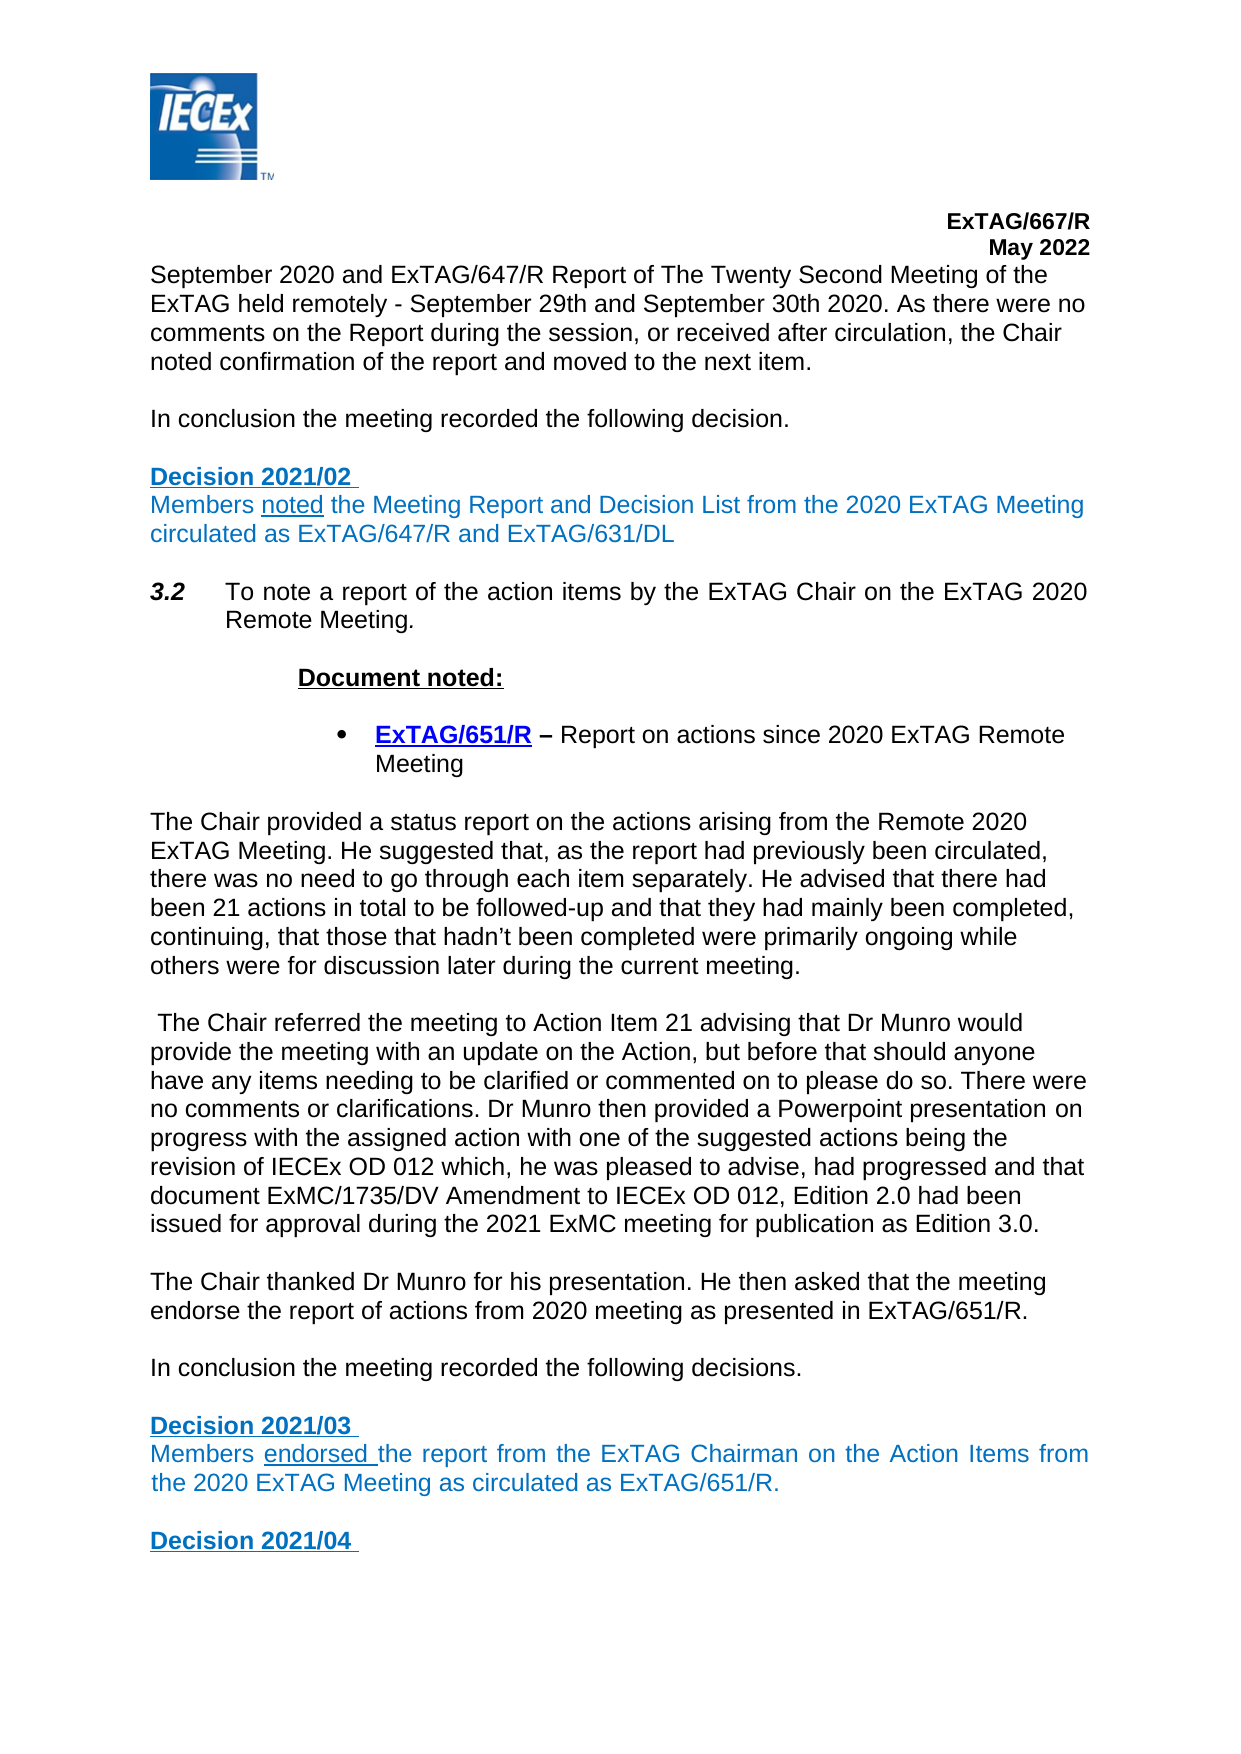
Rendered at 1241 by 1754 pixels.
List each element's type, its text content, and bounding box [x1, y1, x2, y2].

text Document noted: [298, 663, 1090, 692]
list ExTAG/651/R – Report on actions since 2020 ExTAG Remote Meeting [337, 721, 1090, 778]
text Members noted the Meeting Report and Decision List from the 2020 ExTAG Meeting circulated as ExTAG/647/R and ExTAG/631/DL [150, 491, 1090, 548]
text The Chair provided a status report on the actions arising from the Remote 2020 ExTAG Meeting. He suggested that, as the report had previously been circulated, there was no need to go through each item separately. He advised that there had been 21 actions in total to be followed-up and that they had mainly been completed, continuing, that those that hadn’t been completed were primarily ongoing while others were for discussion later during the current meeting. [150, 807, 1090, 979]
text 3.2 To note a report of the action items by the ExTAG Chair on the ExTAG 2020 Remote Meeting. [150, 577, 1090, 634]
text Decision 2021/02 [150, 462, 1090, 491]
text The Chair referred the meeting to Action Item 21 advising that Dr Munro would provide the meeting with an update on the Action, but before that should anyone have any items needing to be clarified or commented on to please do so. There were no comments or clarifications. Dr Munro then provided a Powerpoint presentation on progress with the assigned action with one of the suggested actions being the revision of IECEx OD 012 which, he was pleased to advise, had progressed and that document ExMC/1735/DV Amendment to IECEx OD 012, Edition 2.0 had been issued for approval during the 2021 ExMC meeting for publication as Edition 3.0. [150, 1008, 1090, 1238]
picture [150, 73, 274, 180]
text The Chair thanked Dr Munro for his presentation. He then asked that the meeting endorse the report of actions from 2020 meeting as presented in ExTAG/651/R. [150, 1267, 1090, 1324]
text In conclusion the meeting recorded the following decisions. [150, 1353, 1090, 1382]
text Decision 2021/03 [150, 1411, 1090, 1439]
text In conclusion the meeting recorded the following decision. [150, 404, 1090, 433]
text Members endorsed the report from the ExTAG Chairman on the Action Items from the 2020 ExTAG Meeting as circulated as ExTAG/651/R. [150, 1439, 1090, 1497]
text Decision 2021/04 [150, 1526, 1090, 1554]
